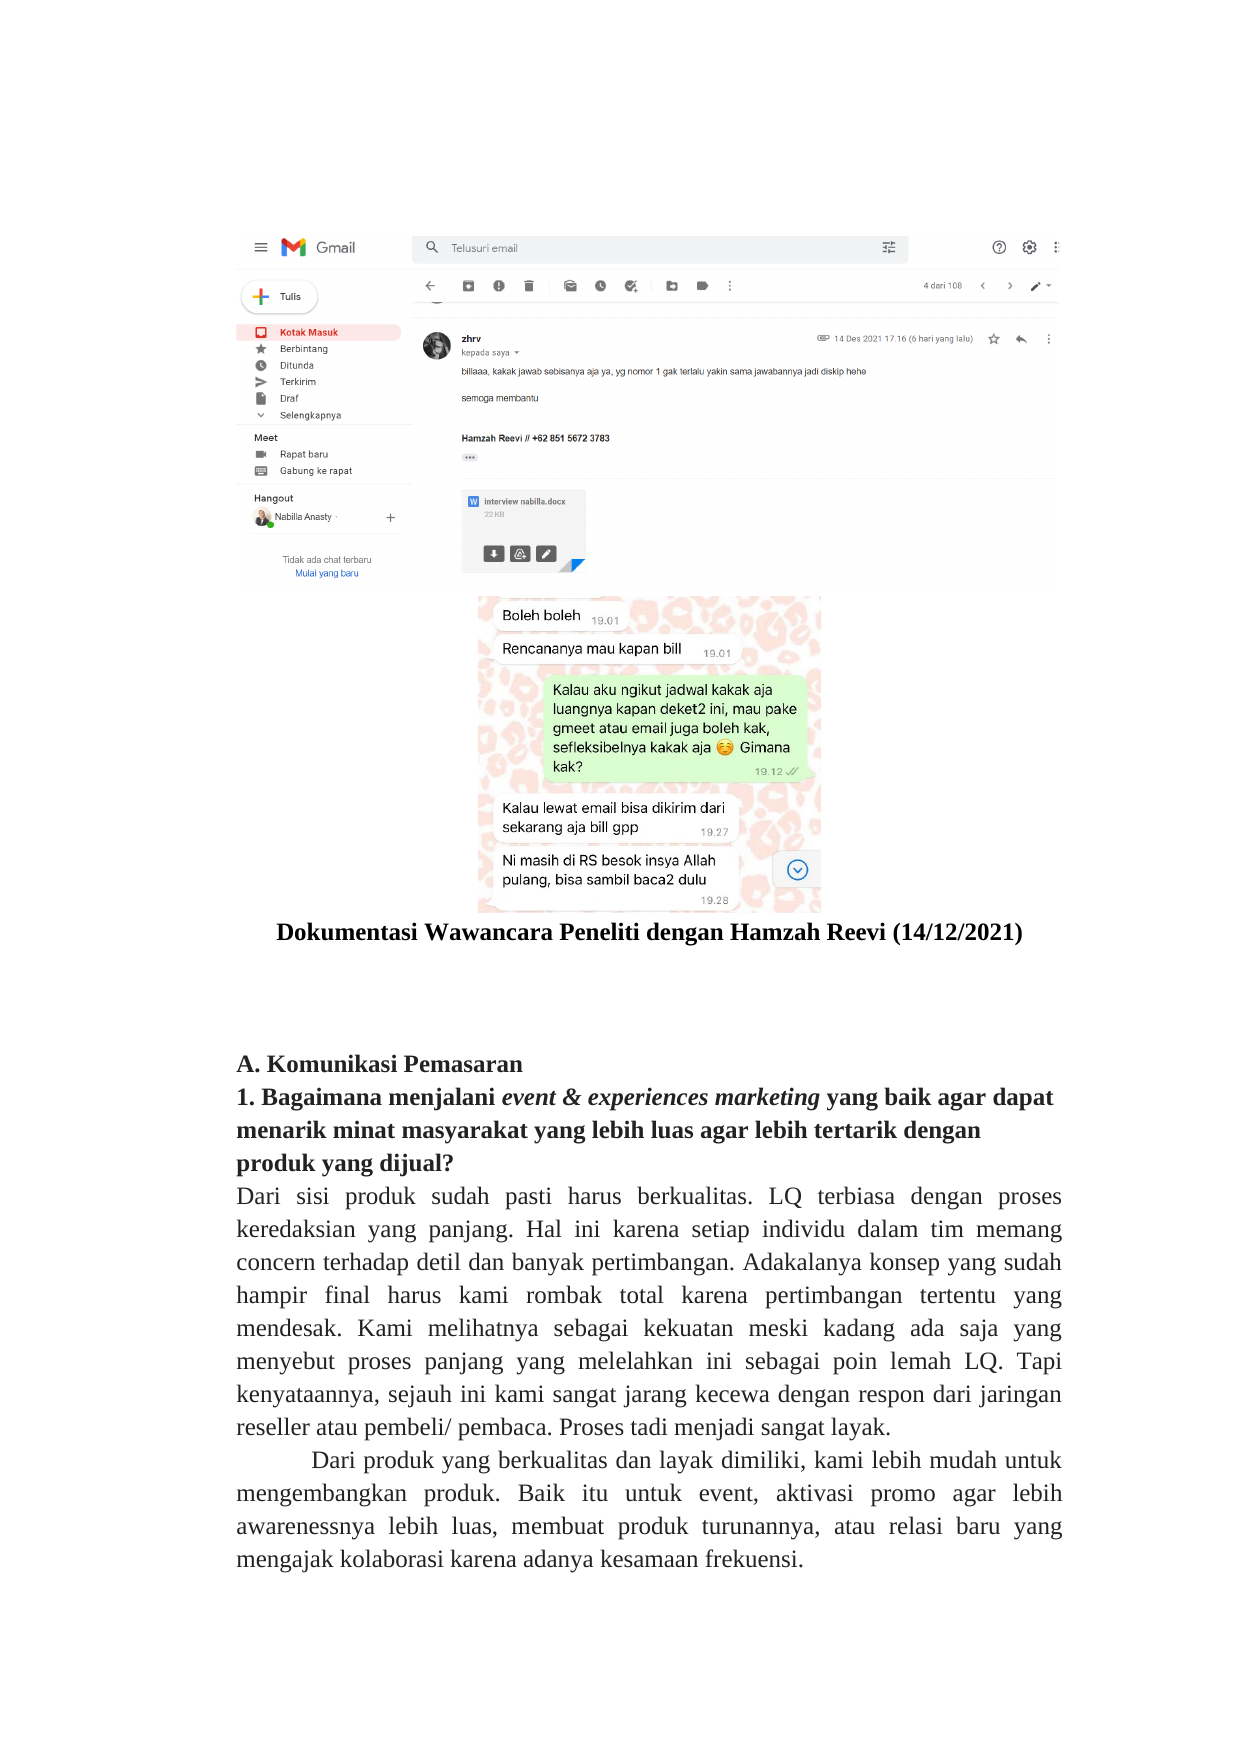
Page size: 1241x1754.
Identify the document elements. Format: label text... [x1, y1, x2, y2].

text Dari sisi produk sudah pasti harus berkualitas. LQ terbiasa dengan proses keredaksian yang panjang. Hal ini karena setiap individu dalam tim memang concern terhadap detil dan banyak pertimbangan. Adakalanya konsep yang sudah hampir final harus kami rombak total karena pertimbangan tertentu yang mendesak. Kami melihatnya sebagai kekuatan meski kadang ada saja yang menyebut proses panjang yang melelahkan ini sebagai poin lemah LQ. Tapi kenyataannya, sejauh ini kami sangat jarang kecewa dengan respon dari jaringan reseller atau pembeli/ pembaca. Proses tadi menjadi sangat layak. [236, 1181, 1063, 1441]
text A. Komunikasi Pemasaran [236, 1049, 1063, 1078]
picture [478, 596, 822, 913]
text Dokumentasi Wawancara Peneliti dengan Hamzah Reevi (14/12/2021) [236, 917, 1063, 946]
text 1. Bagaimana menjalani event & experiences marketing yang baik agar dapat menarik minat masyarakat yang lebih luas agar lebih tertarik dengan produk yang dijual? [236, 1082, 1063, 1177]
picture [236, 236, 1060, 593]
text Dari produk yang berkualitas dan layak dimiliki, kami lebih mudah untuk mengembangkan produk. Baik itu untuk event, aktivasi promo agar lebih awarenessnya lebih luas, membuat produk turunannya, atau relasi baru yang mengajak kolaborasi karena adanya kesamaan frekuensi. [236, 1445, 1063, 1573]
